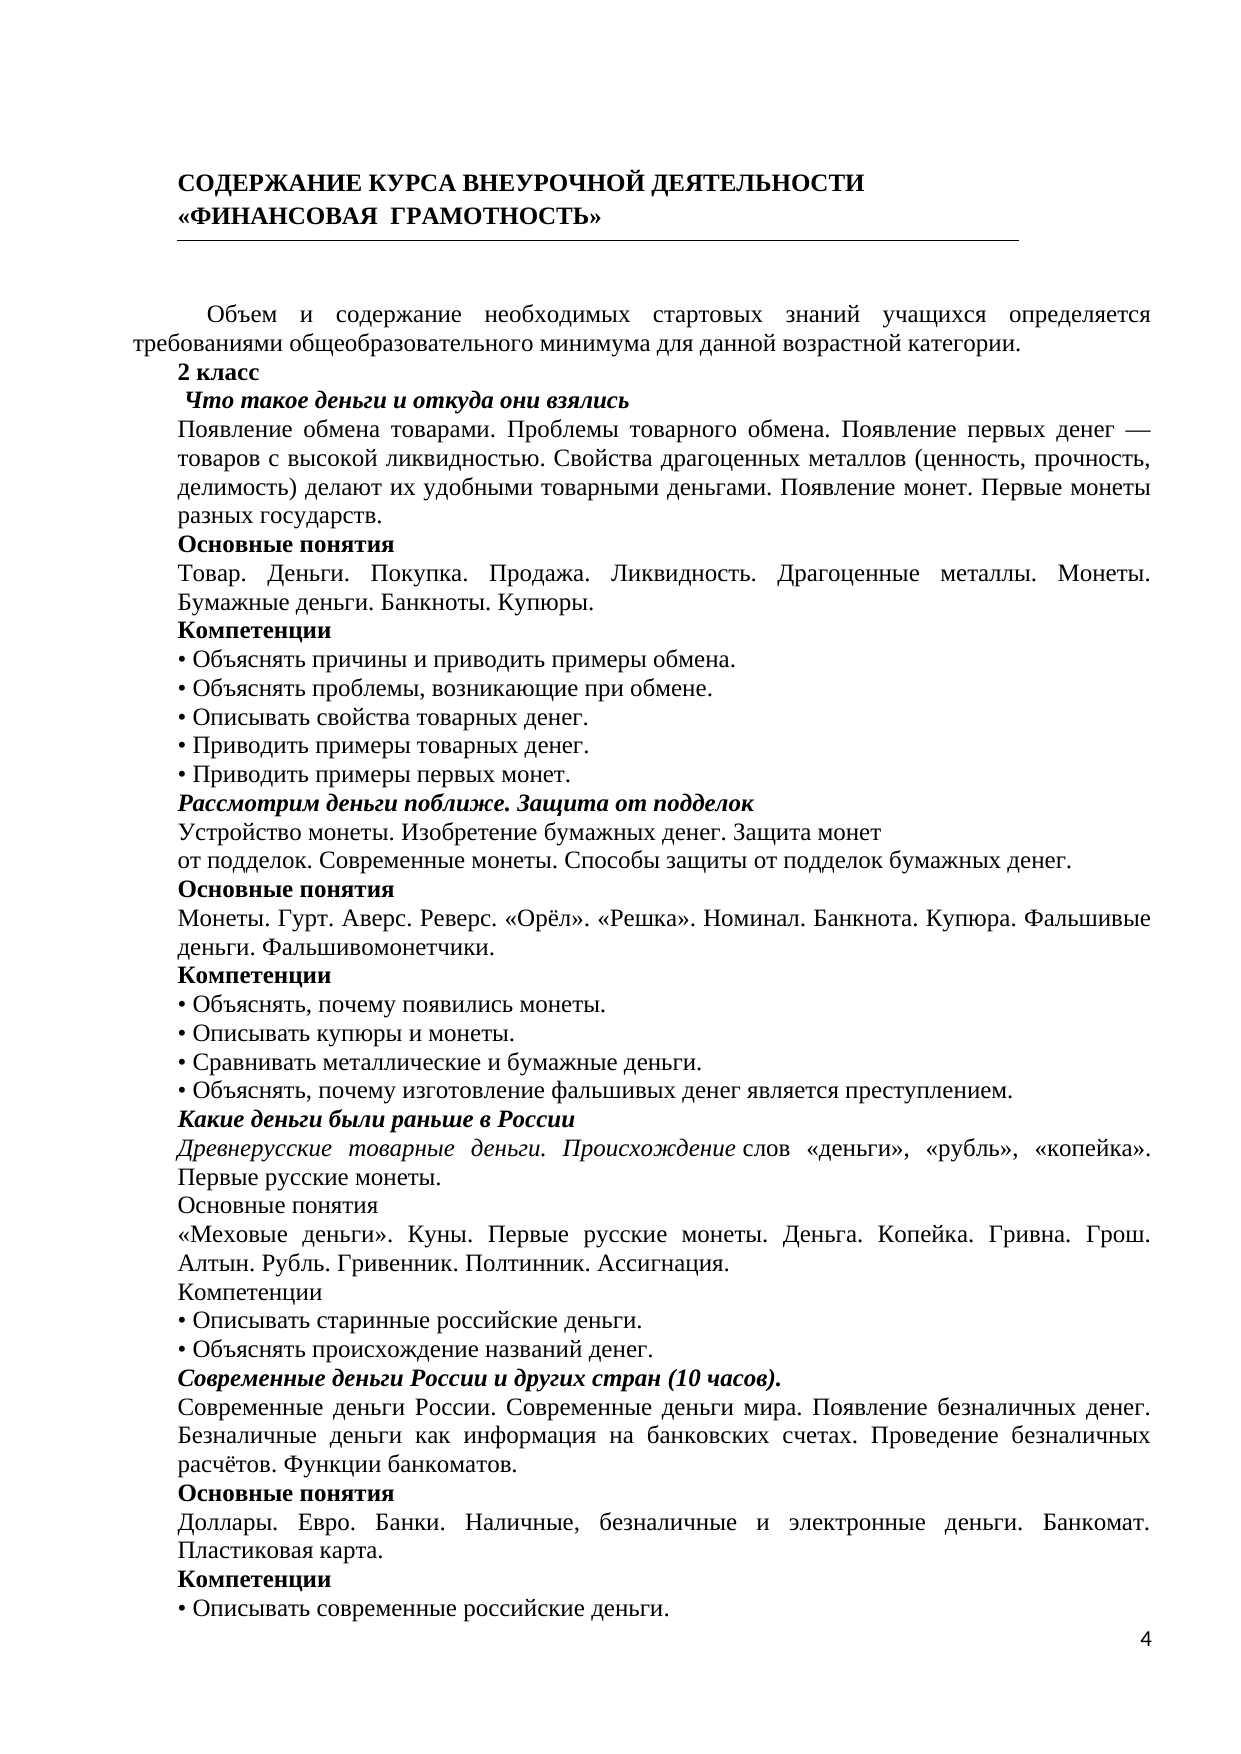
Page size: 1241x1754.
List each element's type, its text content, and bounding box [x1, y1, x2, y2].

text Современные деньги России. Современные деньги мира. Появление безналичных денег. Безналичные деньги как информация на банковских счетах. Проведение безналичных расчётов. Функции банкоматов. [177, 1392, 1152, 1478]
text • Описывать старинные российские деньги. [177, 1306, 1152, 1334]
text Товар. Деньги. Покупка. Продажа. Ликвидность. Драгоценные металлы. Монеты. Бумажные деньги. Банкноты. Купюры. [177, 558, 1152, 616]
text Монеты. Гурт. Аверс. Реверс. «Орёл». «Решка». Номинал. Банкнота. Купюра. Фальшивые деньги. Фальшивомонетчики. [177, 903, 1152, 961]
text Какие деньги были раньше в России [177, 1104, 1152, 1133]
text от подделок. Современные монеты. Способы защиты от подделок бумажных денег. [177, 846, 1152, 874]
text Объем и содержание необходимых стартовых знаний учащихся определяется требованиями общеобразовательного минимума для данной возрастной категории. [133, 299, 1152, 357]
text Основные понятия [177, 529, 1152, 558]
text • Приводить примеры товарных денег. [177, 731, 1152, 759]
text • Приводить примеры первых монет. [177, 759, 1152, 788]
text Компетенции [177, 961, 1152, 989]
text Древнерусские товарные деньги. Происхождение слов «деньги», «рубль», «копейка». Первые русские монеты. [177, 1133, 1152, 1191]
text Компетенции [177, 616, 1152, 644]
text «Меховые деньги». Куны. Первые русские монеты. Деньга. Копейка. Гривна. Грош. Алтын. Рубль. Гривенник. Полтинник. Ассигнация. [177, 1219, 1152, 1277]
text • Объяснять, почему появились монеты. [177, 989, 1152, 1018]
text Современные деньги России и других стран (10 часов). [177, 1363, 1152, 1392]
text • Объяснять причины и приводить примеры обмена. [177, 644, 1152, 673]
text Компетенции [177, 1564, 1152, 1593]
text • Описывать купюры и монеты. [177, 1018, 1152, 1047]
text Устройство монеты. Изобретение бумажных денег. Защита монет [177, 817, 1152, 846]
text • Объяснять происхождение названий денег. [177, 1334, 1152, 1363]
text Компетенции [177, 1277, 1152, 1306]
text Содержание курса внеурочной деятельности «фИНАНСОВАЯ грамотность» [177, 168, 1019, 240]
text Основные понятия [177, 874, 1152, 903]
text 2 класс [177, 357, 1152, 386]
text • Сравнивать металлические и бумажные деньги. [177, 1047, 1152, 1076]
text Основные понятия [177, 1191, 1152, 1219]
text • Описывать современные российские деньги. [177, 1593, 1152, 1622]
text • Объяснять проблемы, возникающие при обмене. [177, 673, 1152, 702]
text • Описывать свойства товарных денег. [177, 702, 1152, 731]
text Доллары. Евро. Банки. Наличные, безналичные и электронные деньги. Банкомат. Пластиковая карта. [177, 1507, 1152, 1564]
text Рассмотрим деньги поближе. Защита от подделок [177, 788, 1152, 817]
text Что такое деньги и откуда они взялись [177, 386, 1152, 414]
text • Объяснять, почему изготовление фальшивых денег является преступлением. [177, 1076, 1152, 1104]
text Основные понятия [177, 1478, 1152, 1507]
text Появление обмена товарами. Проблемы товарного обмена. Появление первых денег — товаров с высокой ликвидностью. Свойства драгоценных металлов (ценность, прочность, делимость) делают их удобными товарными деньгами. Появление монет. Первые монеты разных государств. [177, 414, 1152, 529]
